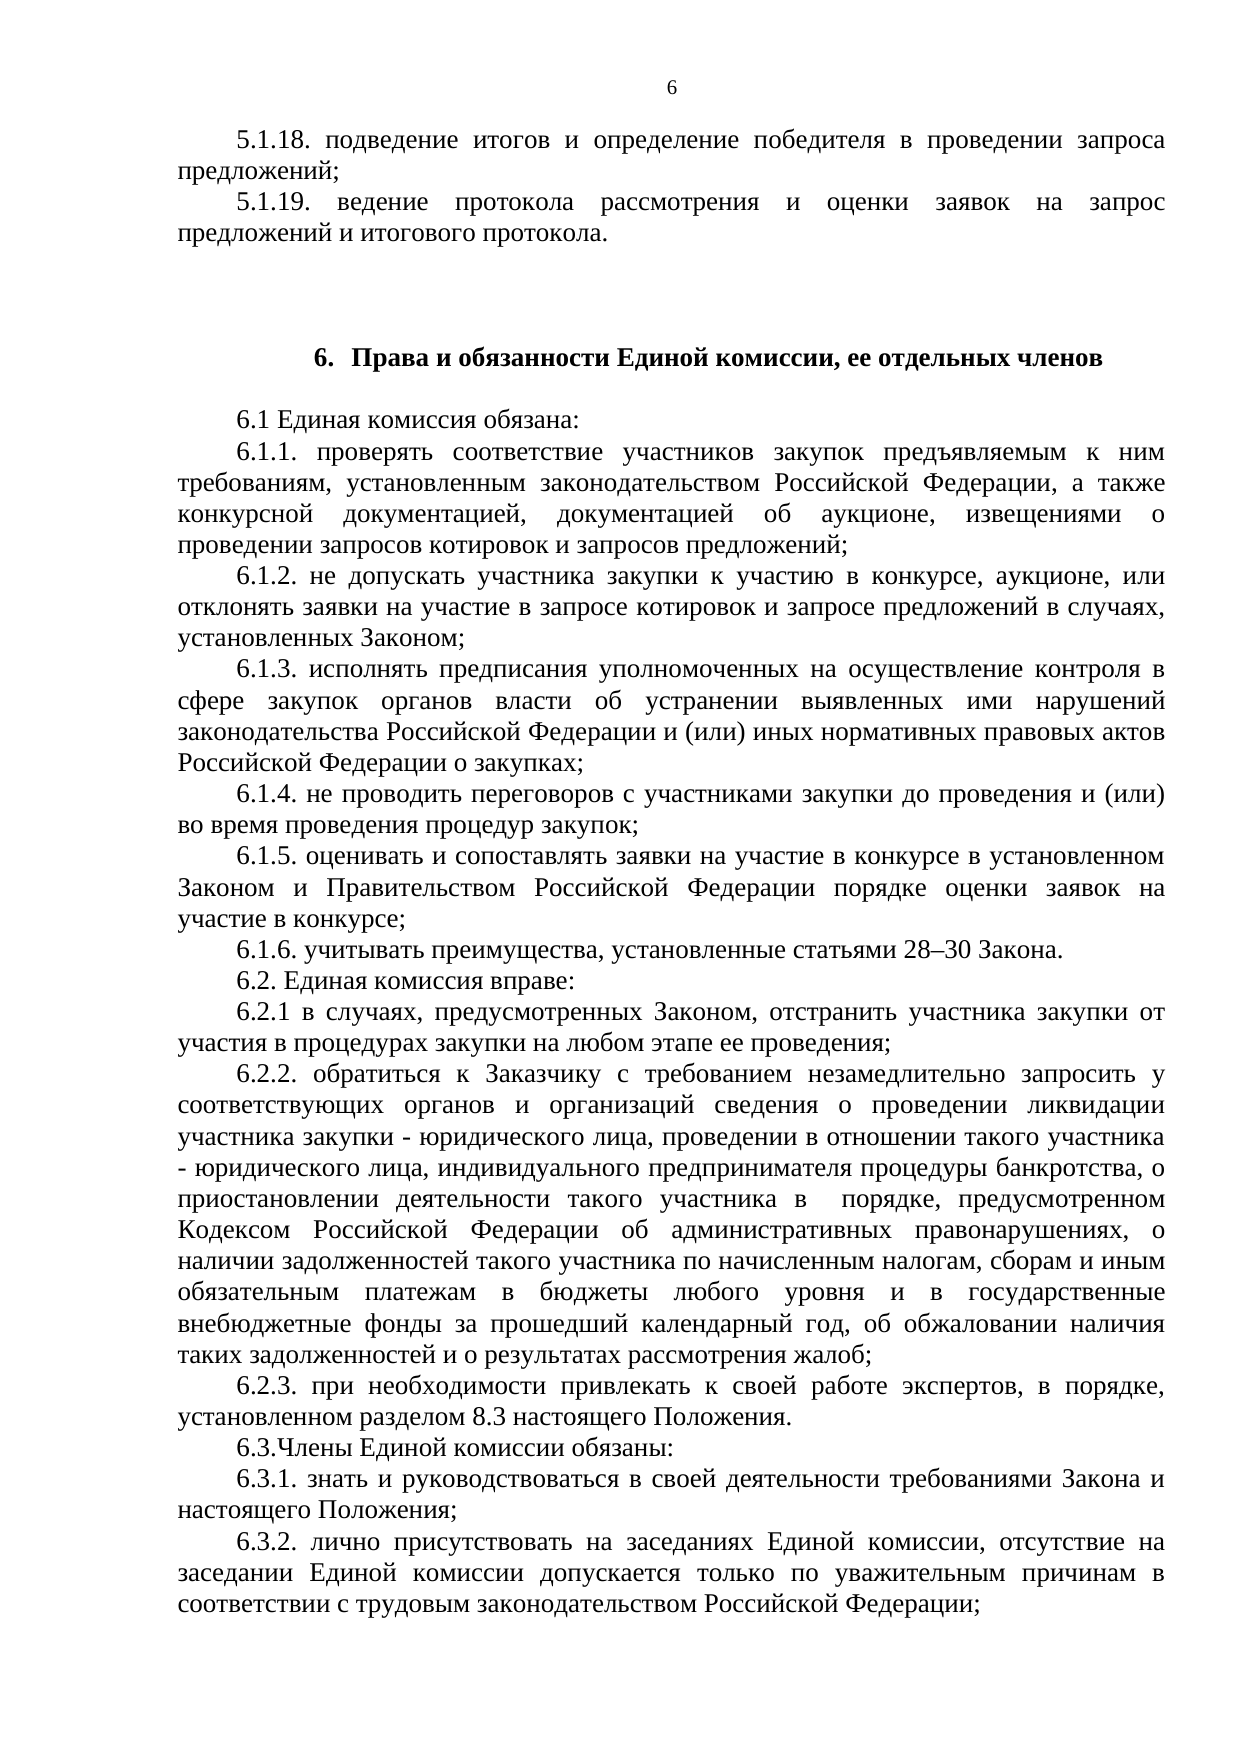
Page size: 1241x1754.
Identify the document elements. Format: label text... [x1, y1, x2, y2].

text 6.2.1 в случаях, предусмотренных Законом, отстранить участника закупки от участия в процедурах закупки на любом этапе ее проведения; [177, 995, 1166, 1057]
text 6.1.5. оценивать и сопоставлять заявки на участие в конкурсе в установленном Законом и Правительством Российской Федерации порядке оценки заявок на участие в конкурсе; [177, 839, 1166, 933]
text 6.3.2. лично присутствовать на заседаниях Единой комиссии, отсутствие на заседании Единой комиссии допускается только по уважительным причинам в соответствии с трудовым законодательством Российской Федерации; [177, 1525, 1166, 1618]
list Права и обязанности Единой комиссии, ее отдельных членов [251, 341, 1166, 372]
text 6.3.Члены Единой комиссии обязаны: [177, 1431, 1166, 1462]
text 6.2. Единая комиссия вправе: [177, 964, 1166, 995]
text 6.1.2. не допускать участника закупки к участию в конкурсе, аукционе, или отклонять заявки на участие в запросе котировок и запросе предложений в случаях, установленных Законом; [177, 559, 1166, 653]
text 6.1.4. не проводить переговоров с участниками закупки до проведения и (или) во время проведения процедур закупок; [177, 777, 1166, 839]
text 6.2.3. при необходимости привлекать к своей работе экспертов, в порядке, установленном разделом 8.3 настоящего Положения. [177, 1369, 1166, 1431]
text 6.3.1. знать и руководствоваться в своей деятельности требованиями Закона и настоящего Положения; [177, 1462, 1166, 1525]
text 6.2.2. обратиться к Заказчику с требованием незамедлительно запросить у соответствующих органов и организаций сведения о проведении ликвидации участника закупки - юридического лица, проведении в отношении такого участника - юридического лица, индивидуального предпринимателя процедуры банкротства, о приостановлении деятельности такого участника в порядке, предусмотренном Кодексом Российской Федерации об административных правонарушениях, о наличии задолженностей такого участника по начисленным налогам, сборам и иным обязательным платежам в бюджеты любого уровня и в государственные внебюджетные фонды за прошедший календарный год, об обжаловании наличия таких задолженностей и о результатах рассмотрения жалоб; [177, 1057, 1166, 1369]
text 5.1.19. ведение протокола рассмотрения и оценки заявок на запрос предложений и итогового протокола. [177, 185, 1166, 248]
text 6.1.1. проверять соответствие участников закупок предъявляемым к ним требованиям, установленным законодательством Российской Федерации, а также конкурсной документацией, документацией об аукционе, извещениями о проведении запросов котировок и запросов предложений; [177, 434, 1166, 559]
text 6.1 Единая комиссия обязана: [177, 403, 1166, 434]
text 6.1.3. исполнять предписания уполномоченных на осуществление контроля в сфере закупок органов власти об устранении выявленных ими нарушений законодательства Российской Федерации и (или) иных нормативных правовых актов Российской Федерации о закупках; [177, 653, 1166, 777]
text 6.1.6. учитывать преимущества, установленные статьями 28–30 Закона. [177, 933, 1166, 964]
text 5.1.18. подведение итогов и определение победителя в проведении запроса предложений; [177, 123, 1166, 185]
